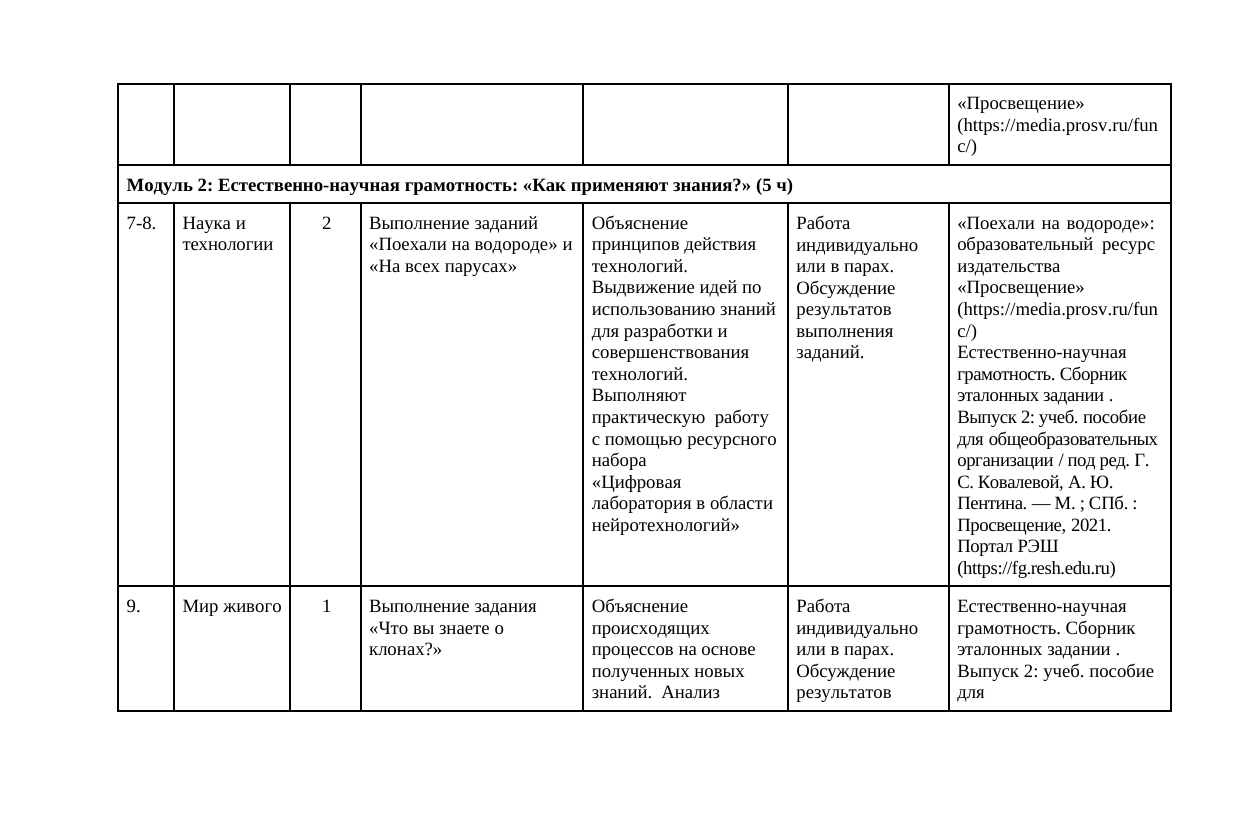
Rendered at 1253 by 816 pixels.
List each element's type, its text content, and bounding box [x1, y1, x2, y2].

table_cell «Поехали на водороде»: образовательный ресурс издательства «Просвещение» (https://media.prosv.ru/fun c/) Естественно-научная грамотность. Сборник эталонных задании . Выпуск 2: учеб. пособие для общеобразовательных организации / под ред. Г. С. Ковалевой, А. Ю. Пентина. — М. ; СПб. : Просвещение, 2021. Портал РЭШ (https://fg.resh.edu.ru) [950, 204, 1170, 585]
table_cell Мир живого [175, 587, 289, 709]
table_cell Наука и технологии [175, 204, 289, 585]
table_header [119, 85, 173, 164]
table_header [584, 85, 787, 164]
table_cell Выполнение задания «Что вы знаете о клонах?» [362, 587, 582, 709]
table_cell 7-8. [119, 204, 173, 585]
table_cell Выполнение заданий «Поехали на водороде» и «На всех парусах» [362, 204, 582, 585]
table_cell Объяснение происходящих процессов на основе полученных новых знаний. Анализ [584, 587, 787, 709]
table_header «Просвещение» (https://media.prosv.ru/fun c/) [950, 85, 1170, 164]
table_cell Объяснение принципов действия технологий. Выдвижение идей по использованию знаний для разработки и совершенствования технологий. Выполняют практическую работу с помощью ресурсного набора «Цифровая лаборатория в области нейротехнологий» [584, 204, 787, 585]
table_header [291, 85, 360, 164]
table_cell Естественно-научная грамотность. Сборник эталонных задании . Выпуск 2: учеб. пособие для [950, 587, 1170, 709]
table_header [789, 85, 948, 164]
table_header [175, 85, 289, 164]
table_cell 9. [119, 587, 173, 709]
table_cell 2 [291, 204, 360, 585]
table_cell 1 [291, 587, 360, 709]
table_cell Модуль 2: Естественно-научная грамотность: «Как применяют знания?» (5 ч) [119, 166, 1170, 202]
table_cell Работа индивидуально или в парах. Обсуждение результатов [789, 587, 948, 709]
table_cell Работа индивидуально или в парах. Обсуждение результатов выполнения заданий. [789, 204, 948, 585]
table_header [362, 85, 582, 164]
